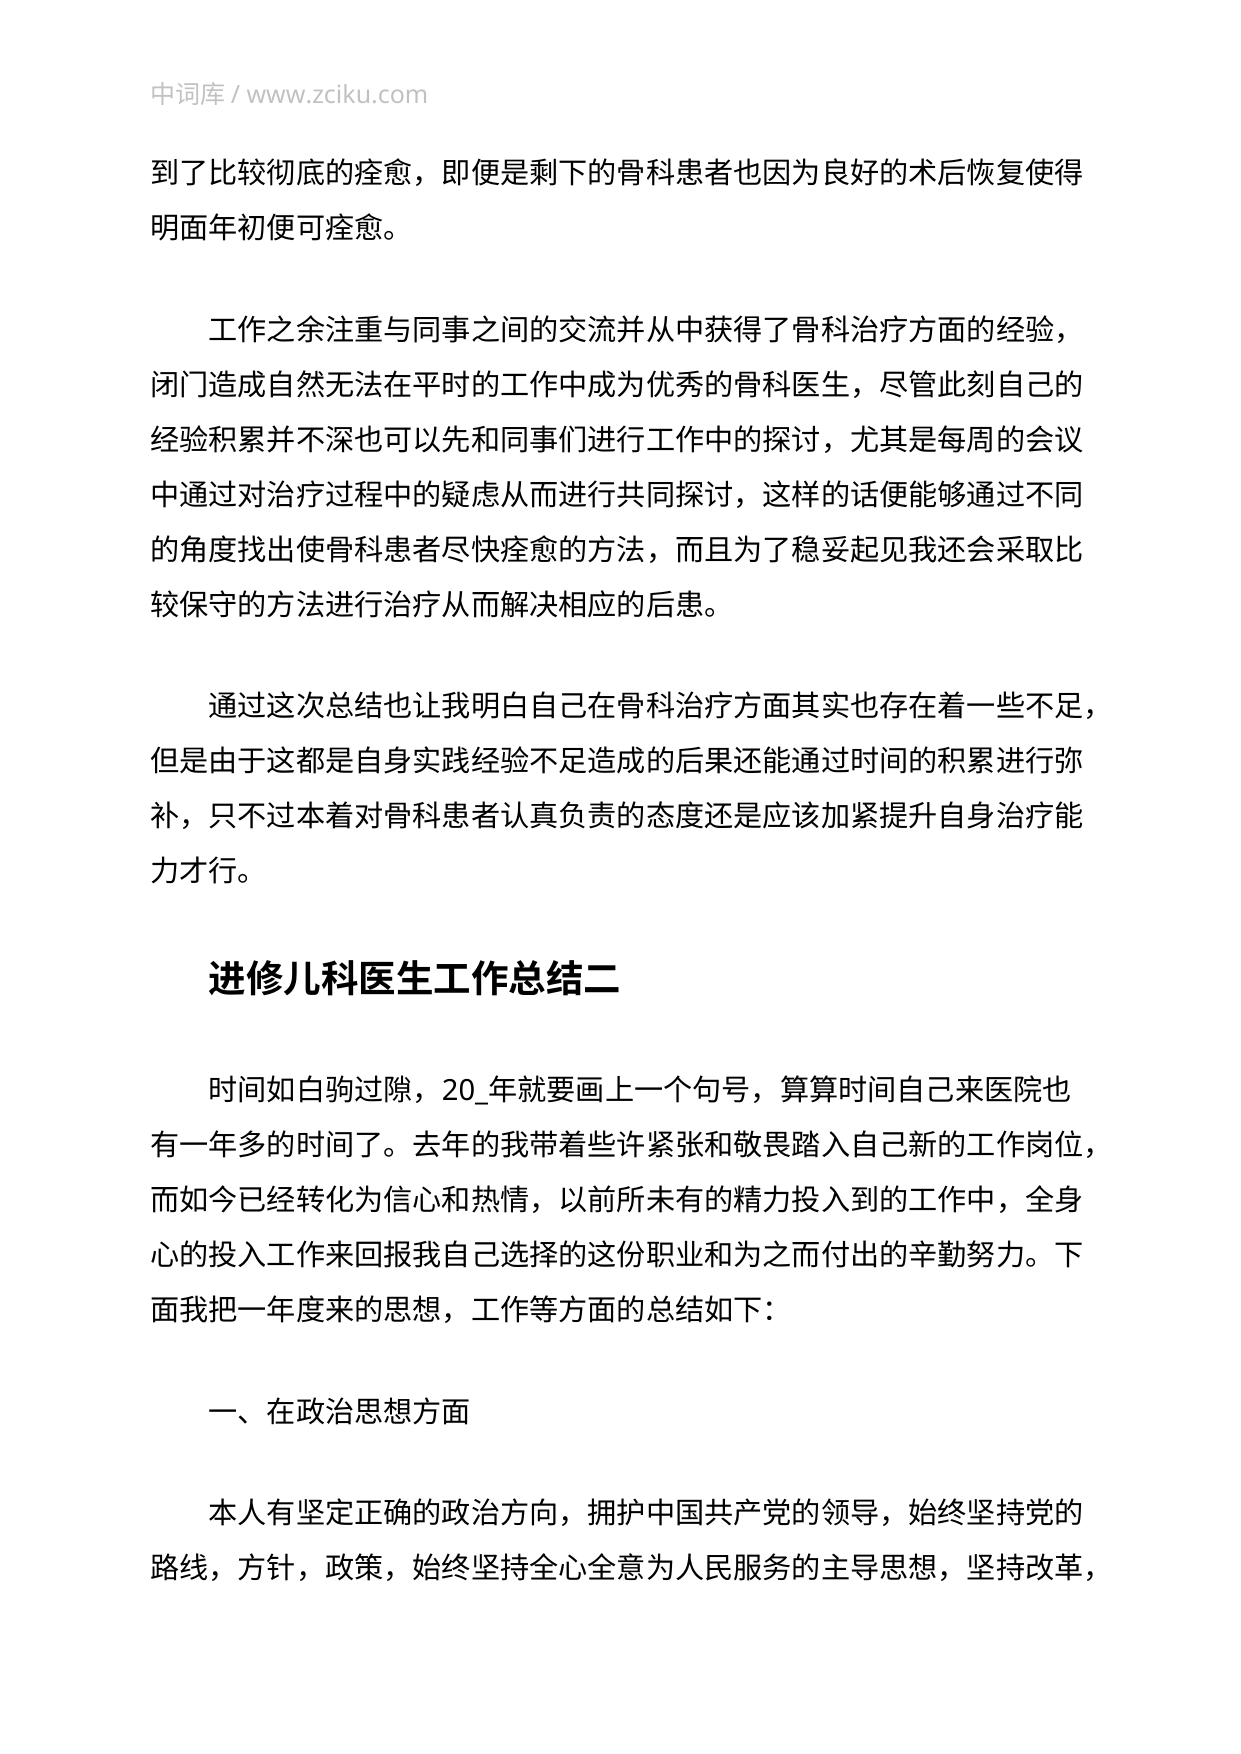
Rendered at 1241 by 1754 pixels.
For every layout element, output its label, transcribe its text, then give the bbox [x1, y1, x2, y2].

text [150, 150, 1090, 247]
text 时间如白驹过隙，20_年就要画上一个句号，算算时间自己来医院也有一年多的时间了。去年的我带着些许紧张和敬畏踏入自己新的工作岗位，而如今已经转化为信心和热情，以前所未有的精力投入到的工作中，全身心的投入工作来回报我自己选择的这份职业和为之而付出的辛勤努力。下面我把一年度来的思想，工作等方面的总结如下： [150, 1067, 1090, 1329]
text 通过这次总结也让我明白自己在骨科治疗方面其实也存在着一些不足，但是由于这都是自身实践经验不足造成的后果还能通过时间的积累进行弥补，只不过本着对骨科患者认真负责的态度还是应该加紧提升自身治疗能力才行。 [150, 683, 1090, 890]
text 一、在政治思想方面 [150, 1388, 1090, 1431]
text 工作之余注重与同事之间的交流并从中获得了骨科治疗方面的经验，闭门造成自然无法在平时的工作中成为优秀的骨科医生，尽管此刻自己的经验积累并不深也可以先和同事们进行工作中的探讨，尤其是每周的会议中通过对治疗过程中的疑虑从而进行共同探讨，这样的话便能够通过不同的角度找出使骨科患者尽快痊愈的方法，而且为了稳妥起见我还会采取比较保守的方法进行治疗从而解决相应的后患。 [150, 307, 1090, 623]
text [150, 1490, 1090, 1587]
text 进修儿科医生工作总结二 [150, 949, 1090, 1004]
